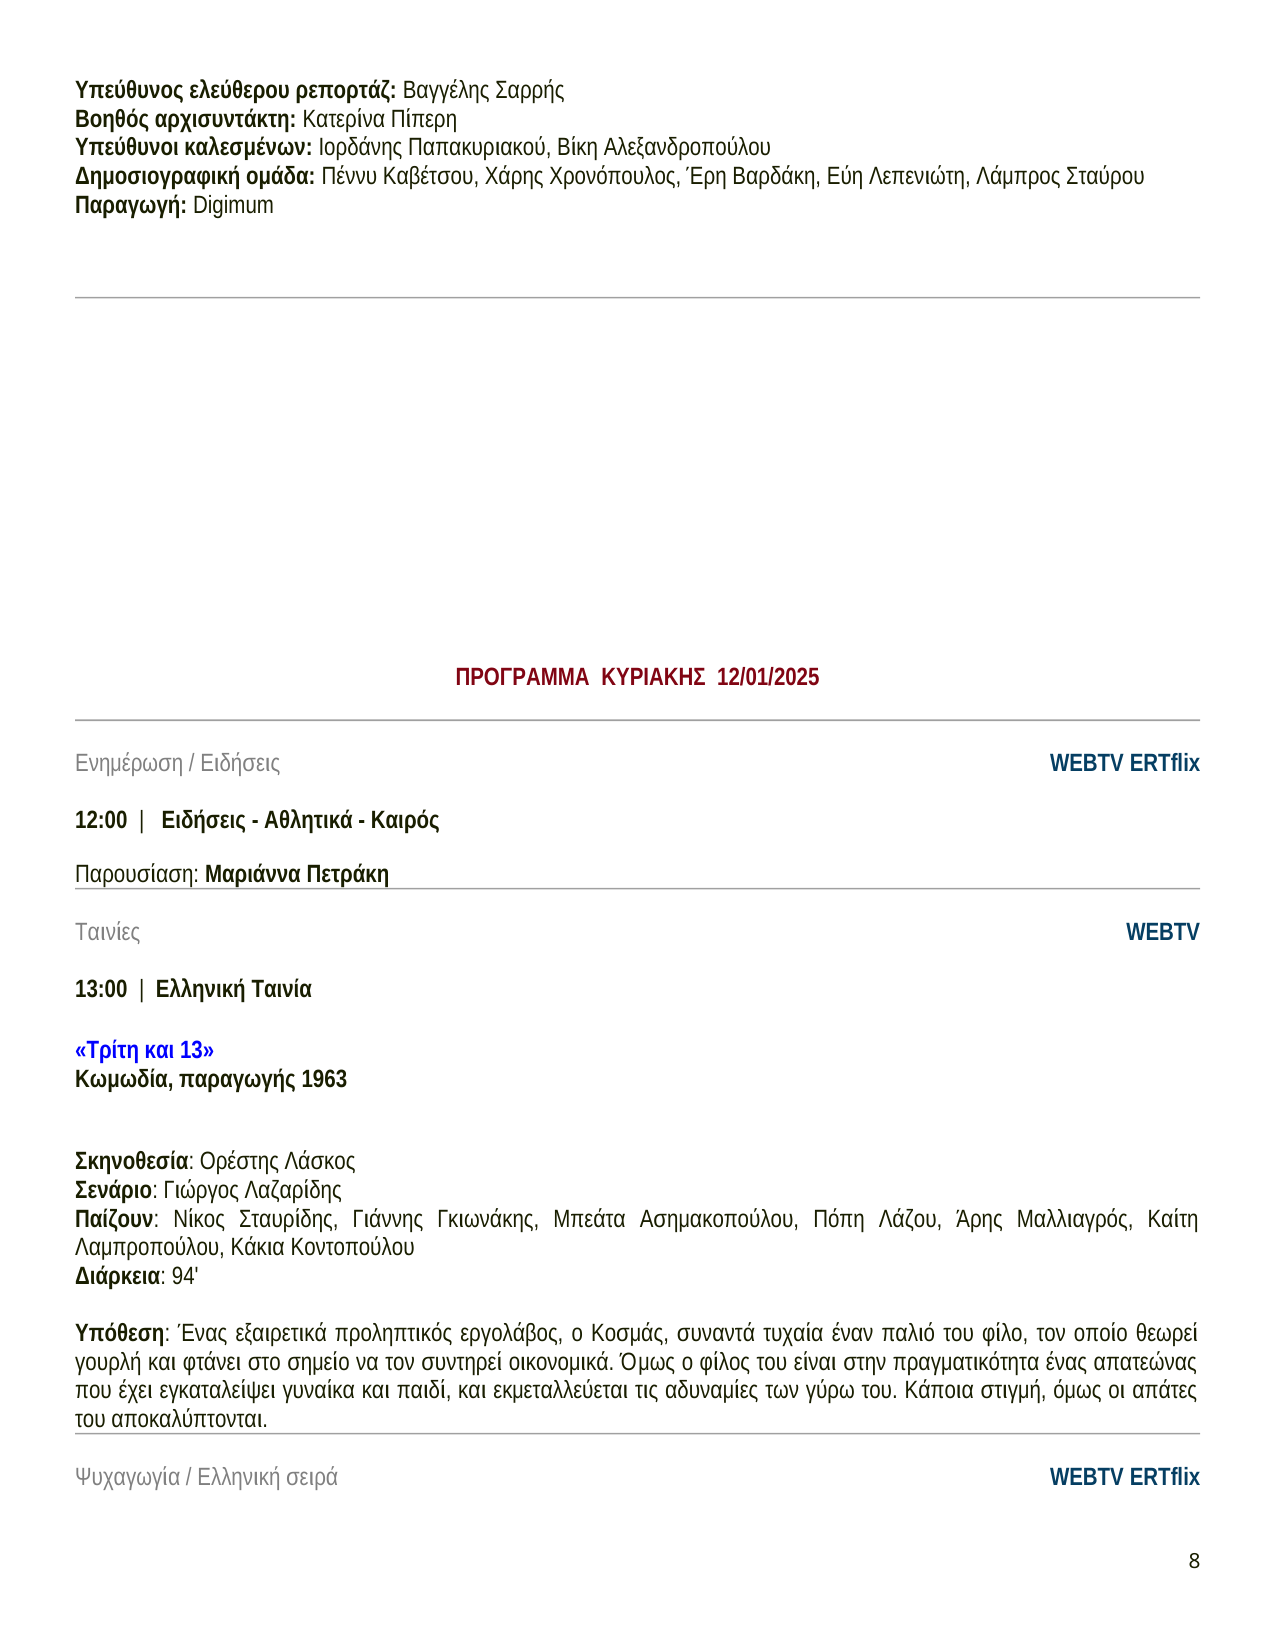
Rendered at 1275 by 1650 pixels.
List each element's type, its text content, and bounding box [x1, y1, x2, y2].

table_header WEBTV [638, 917, 1200, 945]
text Βοηθός αρχισυντάκτη: Κατερίνα Πίπερη [75, 104, 1200, 132]
text 12:00 | Ειδήσεις - Αθλητικά - Καιρός [75, 777, 1200, 834]
text Υπεύθυνοι καλεσμένων: Ιορδάνης Παπακυριακού, Βίκη Αλεξανδροπούλου [75, 132, 1200, 161]
text Διάρκεια: 94' Υπόθεση: Ένας εξαιρετικά προληπτικός εργολάβος, ο Κοσμάς, συναντά τυχαία έναν παλιό του φίλο, τον οποίο θεωρεί γουρλή και φτάνει στο σημείο να τον συντηρεί οικονομικά. Όμως ο φίλος του είναι στην πραγματικότητα ένας απατεώνας που έχει εγκαταλείψει γυναίκα και παιδί, και εκμεταλλεύεται τις αδυναμίες των γύρω του. Κάποια στιγμή, όμως οι απάτες του αποκαλύπτονται. [75, 1261, 1200, 1432]
text Παίζουν: Νίκος Σταυρίδης, Γιάννης Γκιωνάκης, Μπεάτα Ασημακοπούλου, Πόπη Λάζου, Άρης Μαλλιαγρός, Καίτη Λαμπροπούλου, Κάκια Κοντοπούλου [75, 1204, 1200, 1261]
table_header WEBTV ERTflix [638, 748, 1200, 777]
text Υπεύθυνος ελεύθερου ρεπορτάζ: Βαγγέλης Σαρρής [75, 75, 1200, 104]
text Παραγωγή: Digimum [75, 189, 1200, 218]
text 13:00 | Ελληνική Ταινία [75, 945, 1200, 1002]
table_header Ψυχαγωγία / Ελληνική σειρά [75, 1462, 637, 1490]
table_header Ενημέρωση / Ειδήσεις [75, 748, 637, 777]
text Παρουσίαση: Μαριάννα Πετράκη [75, 859, 1200, 887]
table_header Ταινίες [75, 917, 637, 945]
text Σκηνοθεσία: Ορέστης Λάσκος [75, 1146, 1200, 1175]
text ΠΡΟΓΡΑΜΜΑ ΚΥΡΙΑΚΗΣ 12/01/2025 [75, 662, 1200, 719]
text Δημοσιογραφική ομάδα: Πέννυ Καβέτσου, Χάρης Χρονόπουλος, Έρη Βαρδάκη, Εύη Λεπενιώτη, Λάμπρος Σταύρου [75, 161, 1200, 189]
table_header WEBTV ERTflix [638, 1462, 1200, 1490]
text «Τρίτη και 13» Κωμωδία, παραγωγής 1963 [75, 1027, 1200, 1121]
text Σενάριο: Γιώργος Λαζαρίδης [75, 1175, 1200, 1204]
